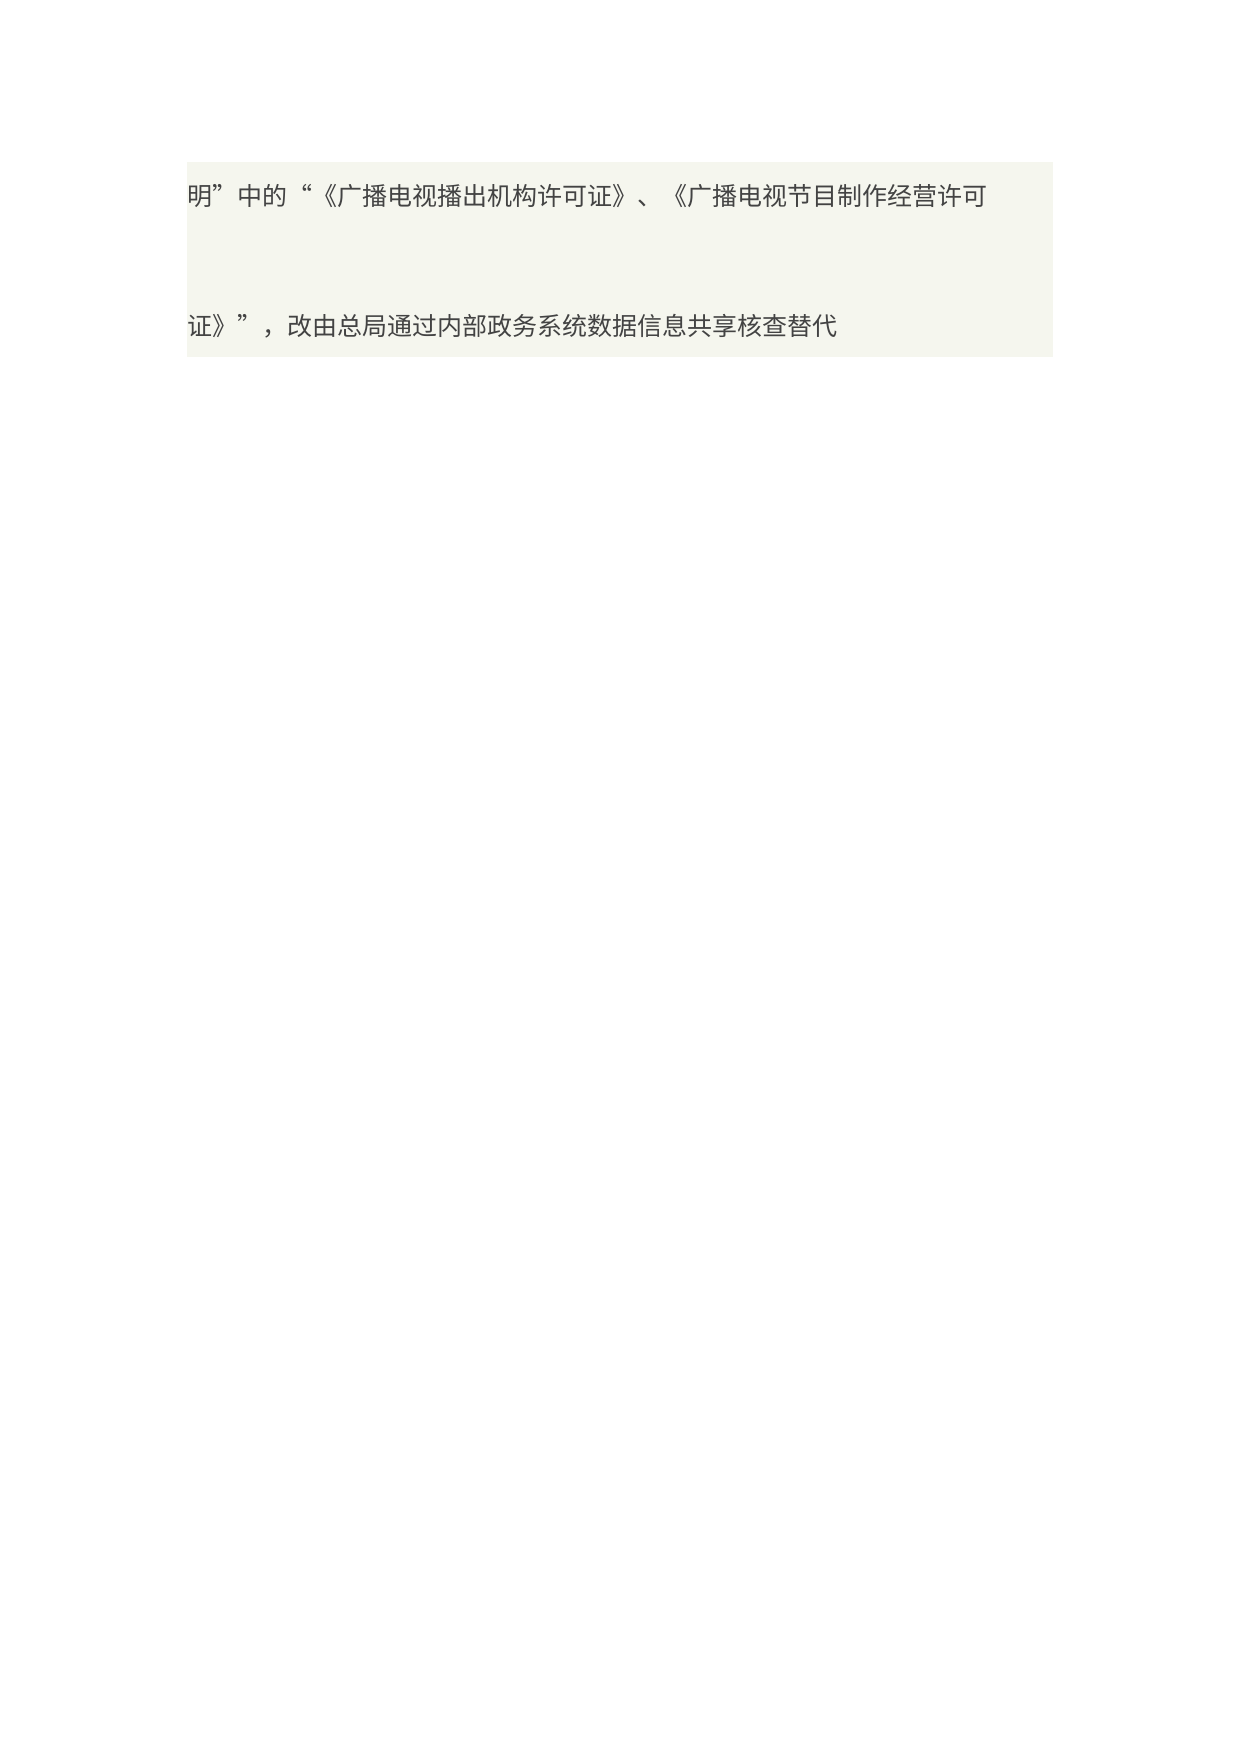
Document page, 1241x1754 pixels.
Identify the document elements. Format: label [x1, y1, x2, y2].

text [187, 162, 1053, 357]
